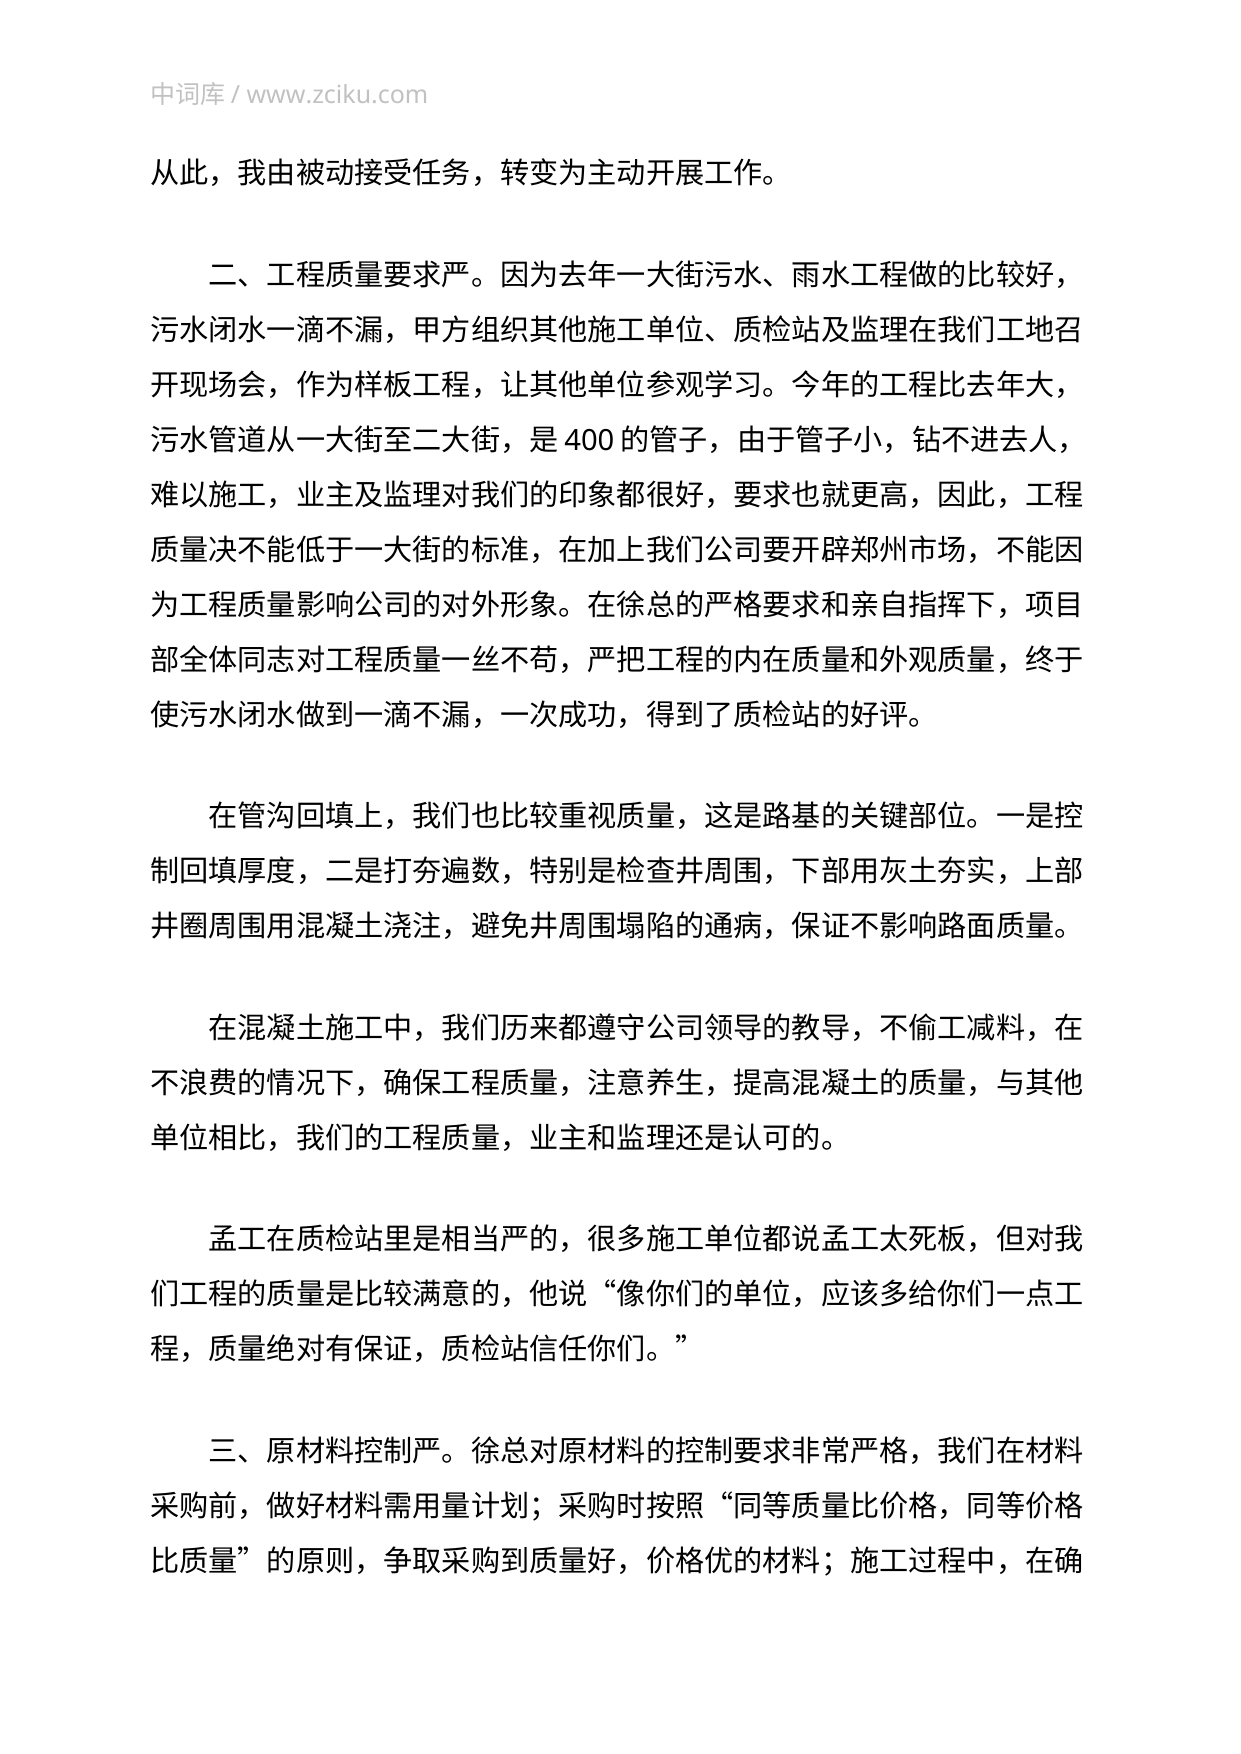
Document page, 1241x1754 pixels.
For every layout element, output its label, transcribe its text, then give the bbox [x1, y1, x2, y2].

text 在混凝土施工中，我们历来都遵守公司领导的教导，不偷工减料，在不浪费的情况下，确保工程质量，注意养生，提高混凝土的质量，与其他单位相比，我们的工程质量，业主和监理还是认可的。 [150, 1004, 1090, 1156]
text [150, 1427, 1090, 1579]
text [150, 150, 1090, 192]
text 孟工在质检站里是相当严的，很多施工单位都说孟工太死板，但对我们工程的质量是比较满意的，他说“像你们的单位，应该多给你们一点工程，质量绝对有保证，质检站信任你们。” [150, 1216, 1090, 1368]
text 在管沟回填上，我们也比较重视质量，这是路基的关键部位。一是控制回填厚度，二是打夯遍数，特别是检查井周围，下部用灰土夯实，上部井圈周围用混凝土浇注，避免井周围塌陷的通病，保证不影响路面质量。 [150, 793, 1090, 945]
text 二、工程质量要求严。因为去年一大街污水、雨水工程做的比较好，污水闭水一滴不漏，甲方组织其他施工单位、质检站及监理在我们工地召开现场会，作为样板工程，让其他单位参观学习。今年的工程比去年大，污水管道从一大街至二大街，是400的管子，由于管子小，钻不进去人，难以施工，业主及监理对我们的印象都很好，要求也就更高，因此，工程质量决不能低于一大街的标准，在加上我们公司要开辟郑州市场，不能因为工程质量影响公司的对外形象。在徐总的严格要求和亲自指挥下，项目部全体同志对工程质量一丝不苟，严把工程的内在质量和外观质量，终于使污水闭水做到一滴不漏，一次成功，得到了质检站的好评。 [150, 252, 1090, 733]
